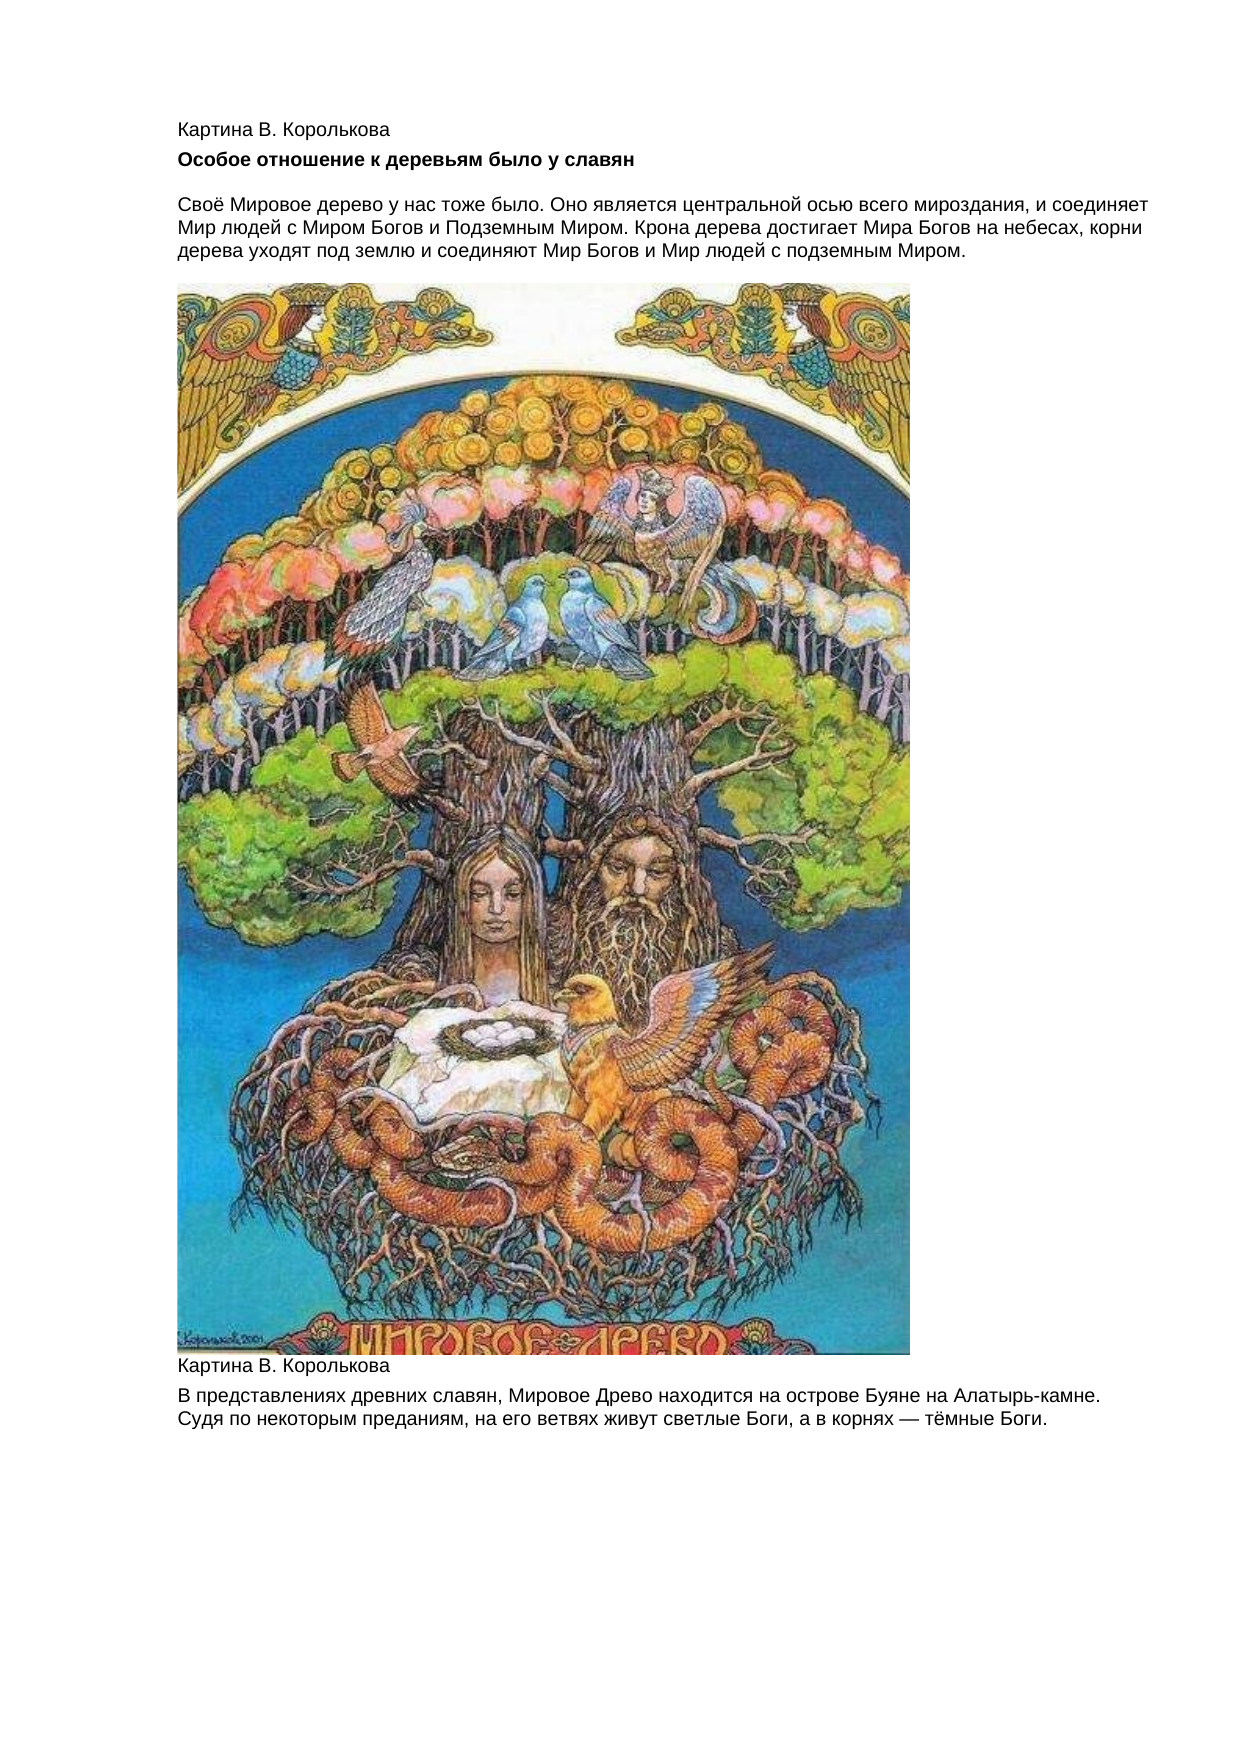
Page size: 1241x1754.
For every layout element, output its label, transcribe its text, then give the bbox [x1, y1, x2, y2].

text В представлениях древних славян, Мировое Древо находится на острове Буяне на Алатырь-камне. Судя по некоторым преданиям, на его ветвях живут светлые Боги, а в корнях — тёмные Боги. [177, 1384, 1152, 1429]
text Особое отношение к деревьям было у славян [177, 148, 1152, 170]
text Своё Мировое дерево у нас тоже было. Оно является центральной осью всего мироздания, и соединяет Мир людей с Миром Богов и Подземным Миром. Крона дерева достигает Мира Богов на небесах, корни дерева уходят под землю и соединяют Мир Богов и Мир людей с подземным Миром. [177, 193, 1152, 261]
text Картина В. Королькова [177, 1354, 1152, 1377]
picture [177, 283, 910, 1355]
text Картина В. Королькова [177, 118, 1152, 141]
